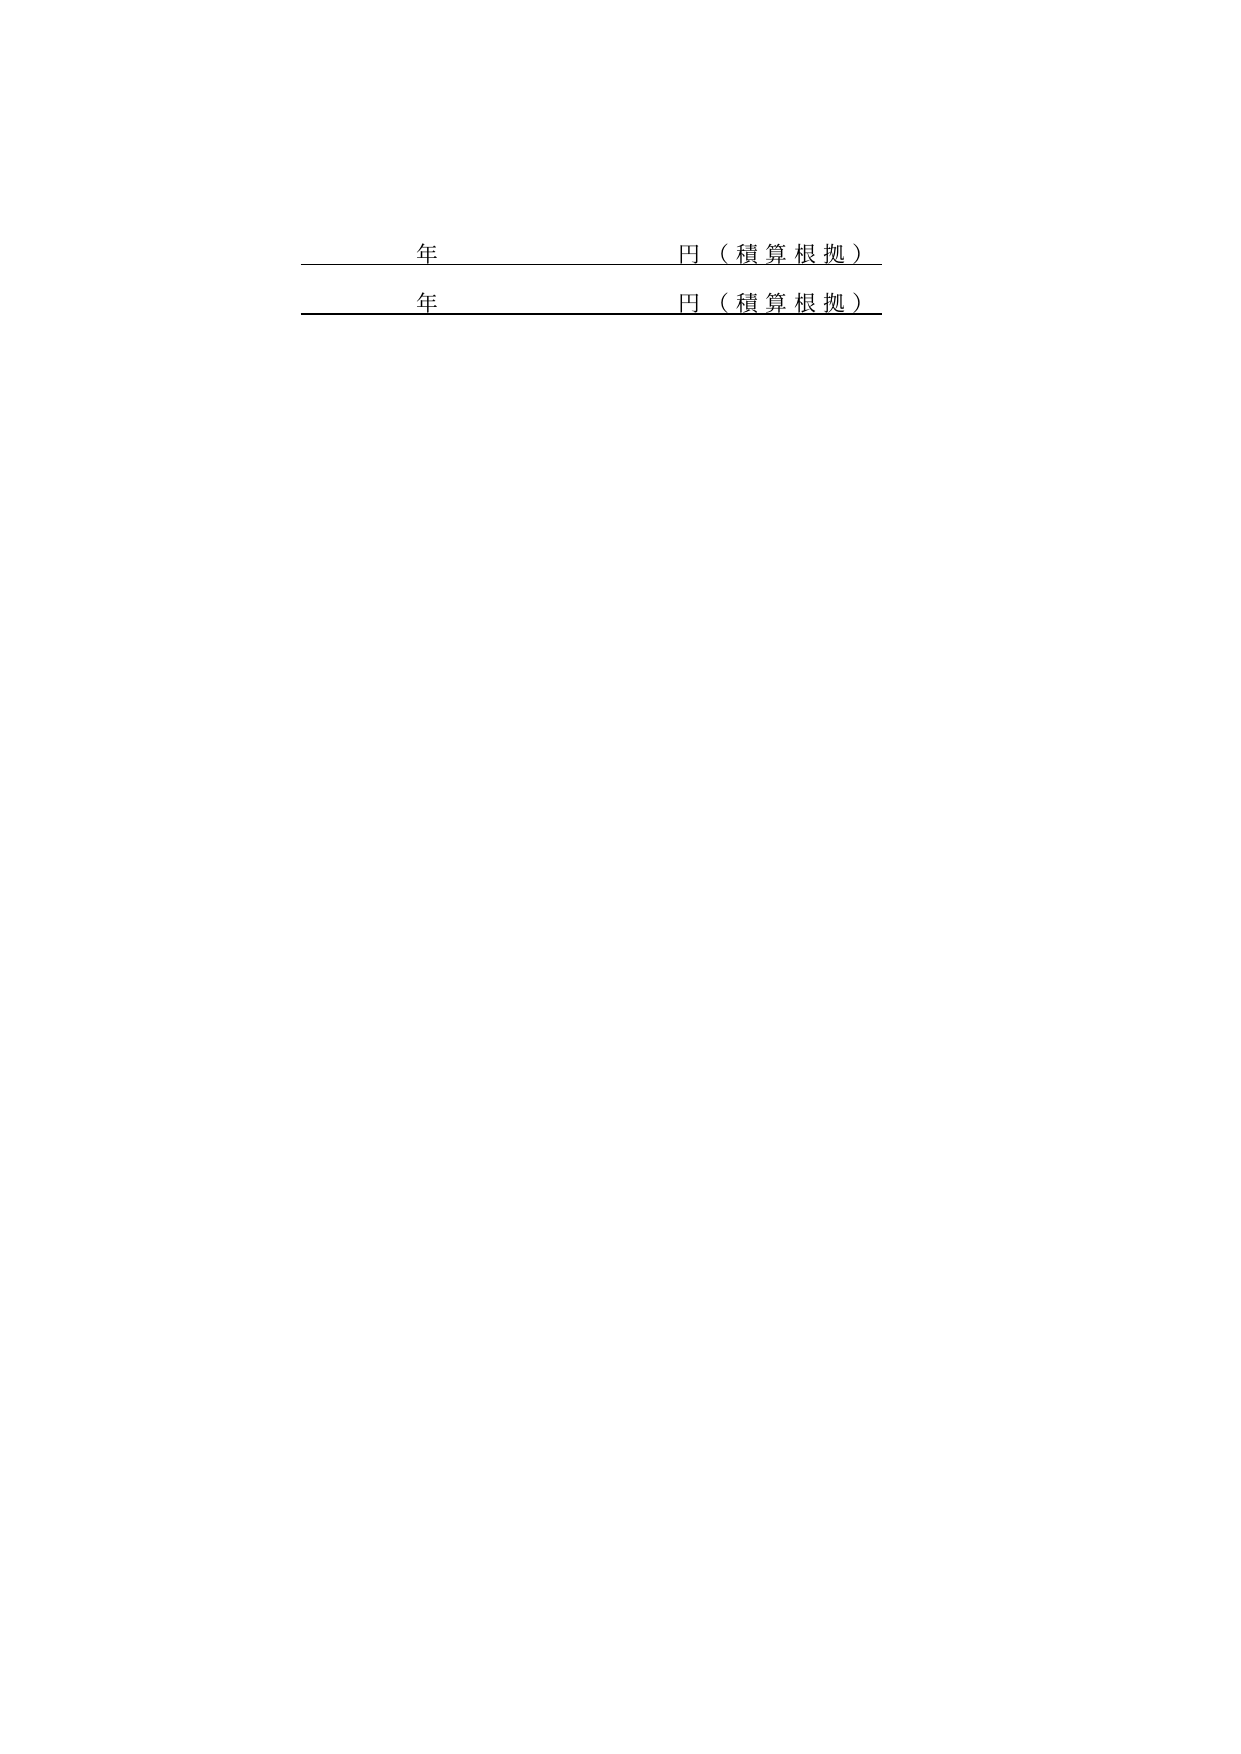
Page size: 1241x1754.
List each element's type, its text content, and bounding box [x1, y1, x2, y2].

text 年 円（積算根拠） [210, 277, 1056, 326]
text 年 円（積算根拠） [210, 228, 1056, 277]
